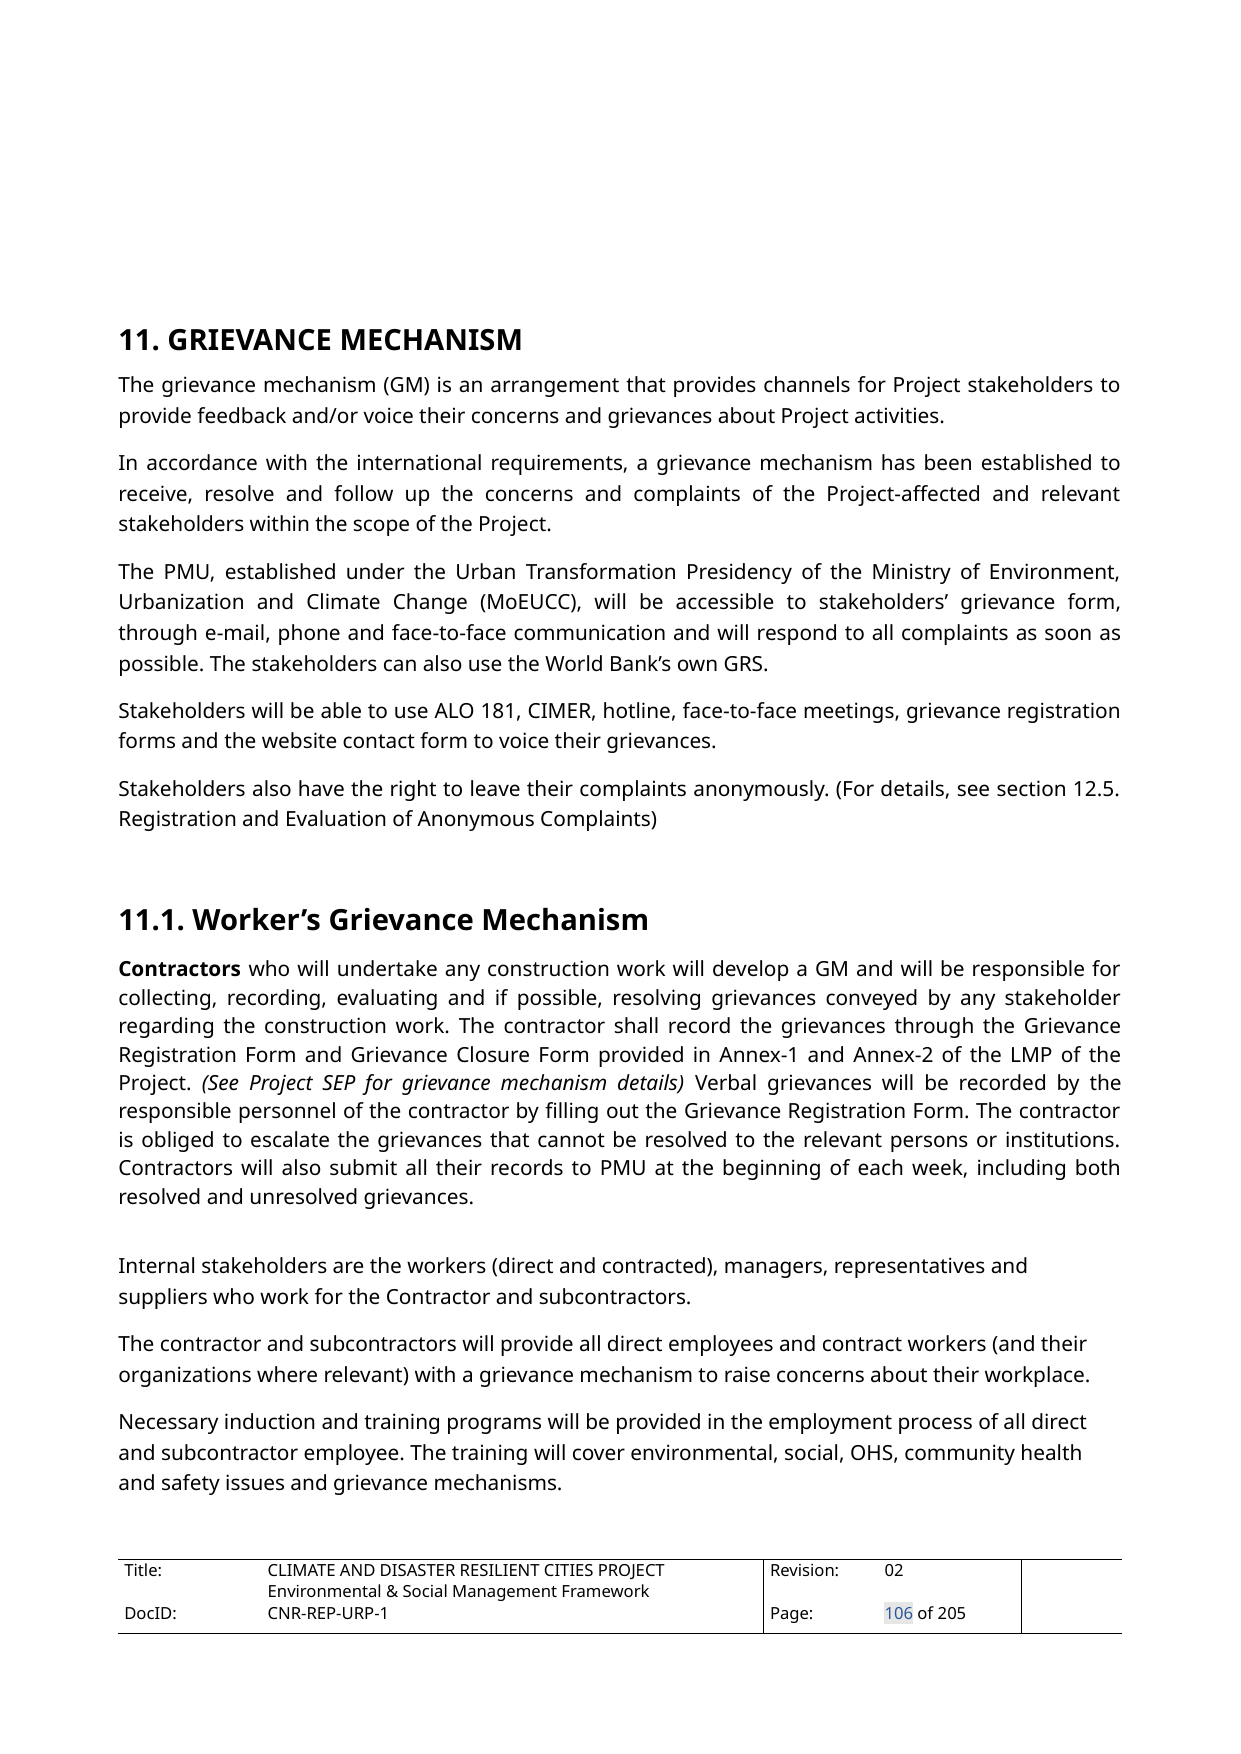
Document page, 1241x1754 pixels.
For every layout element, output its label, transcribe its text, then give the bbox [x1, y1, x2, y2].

text Stakeholders will be able to use ALO 181, CIMER, hotline, face-to-face meetings, grievance registration forms and the website contact form to voice their grievances. [118, 696, 1122, 755]
text Internal stakeholders are the workers (direct and contracted), managers, representatives and suppliers who work for the Contractor and subcontractors. [118, 1251, 1122, 1310]
text Stakeholders also have the right to leave their complaints anonymously. (For details, see section 12.5. Registration and Evaluation of Anonymous Complaints) [118, 774, 1122, 833]
text Contractors who will undertake any construction work will develop a GM and will be responsible for collecting, recording, evaluating and if possible, resolving grievances conveyed by any stakeholder regarding the construction work. The contractor shall record the grievances through the Grievance Registration Form and Grievance Closure Form provided in Annex-1 and Annex-2 of the LMP of the Project. (See Project SEP for grievance mechanism details) Verbal grievances will be recorded by the responsible personnel of the contractor by filling out the Grievance Registration Form. The contractor is obliged to escalate the grievances that cannot be resolved to the relevant persons or institutions. Contractors will also submit all their records to PMU at the beginning of each week, including both resolved and unresolved grievances. [118, 954, 1122, 1210]
subtitle 11.1. Worker’s Grievance Mechanism [118, 899, 1122, 939]
text The PMU, established under the Urban Transformation Presidency of the Ministry of Environment, Urbanization and Climate Change (MoEUCC), will be accessible to stakeholders’ grievance form, through e-mail, phone and face-to-face communication and will respond to all complaints as soon as possible. The stakeholders can also use the World Bank’s own GRS. [118, 557, 1122, 677]
text Necessary induction and training programs will be provided in the employment process of all direct and subcontractor employee. The training will cover environmental, social, OHS, community health and safety issues and grievance mechanisms. [118, 1407, 1122, 1497]
text The contractor and subcontractors will provide all direct employees and contract workers (and their organizations where relevant) with a grievance mechanism to raise concerns about their workplace. [118, 1329, 1122, 1388]
text In accordance with the international requirements, a grievance mechanism has been established to receive, resolve and follow up the concerns and complaints of the Project-affected and relevant stakeholders within the scope of the Project. [118, 448, 1122, 538]
subtitle 11. GRIEVANCE MECHANISM [118, 319, 1122, 359]
text The grievance mechanism (GM) is an arrangement that provides channels for Project stakeholders to provide feedback and/or voice their concerns and grievances about Project activities. [118, 370, 1122, 429]
